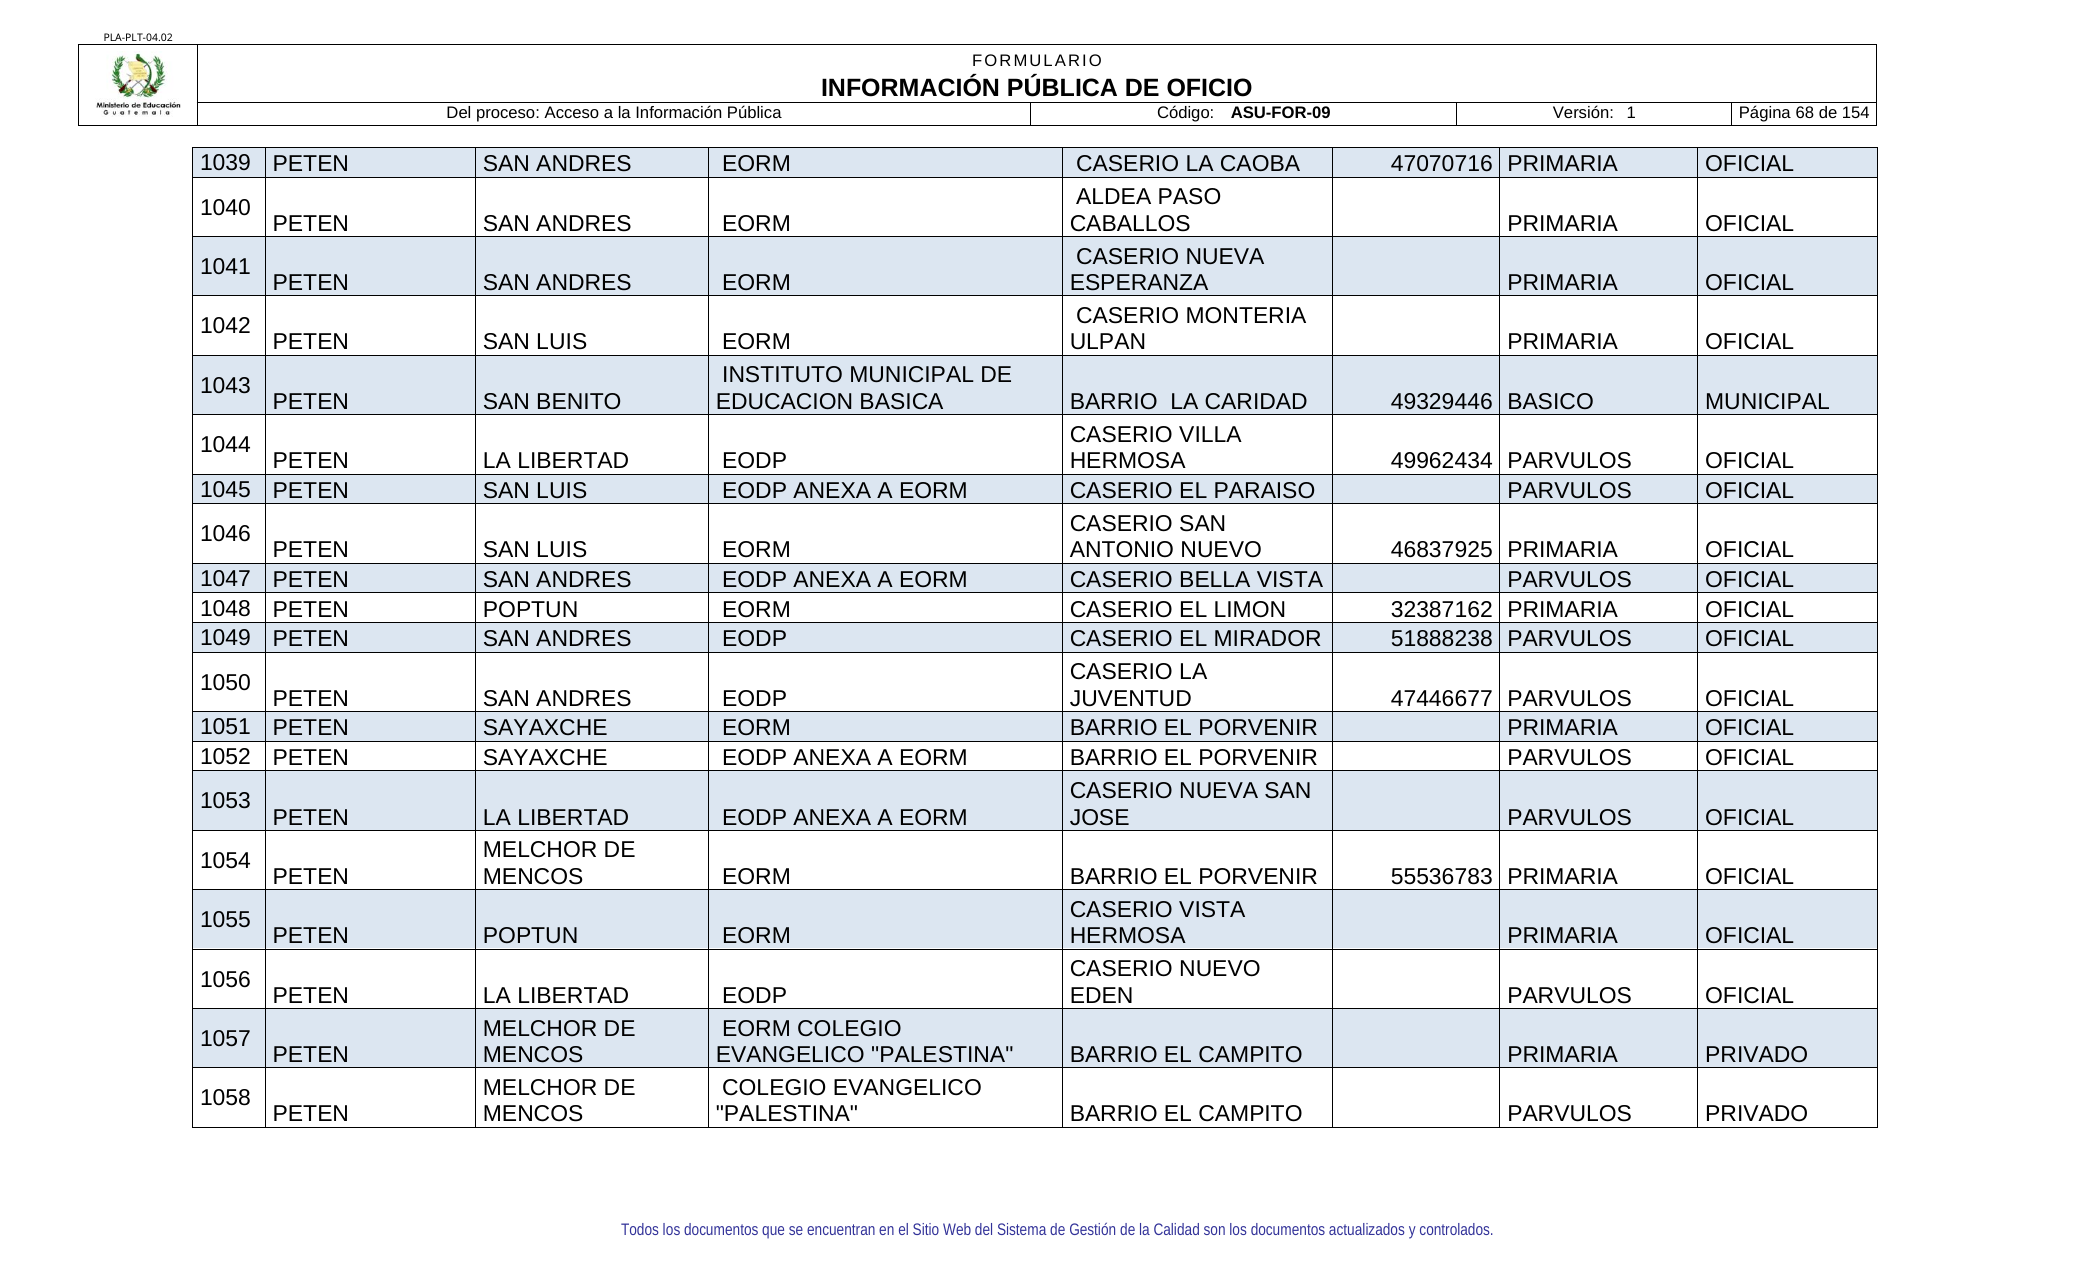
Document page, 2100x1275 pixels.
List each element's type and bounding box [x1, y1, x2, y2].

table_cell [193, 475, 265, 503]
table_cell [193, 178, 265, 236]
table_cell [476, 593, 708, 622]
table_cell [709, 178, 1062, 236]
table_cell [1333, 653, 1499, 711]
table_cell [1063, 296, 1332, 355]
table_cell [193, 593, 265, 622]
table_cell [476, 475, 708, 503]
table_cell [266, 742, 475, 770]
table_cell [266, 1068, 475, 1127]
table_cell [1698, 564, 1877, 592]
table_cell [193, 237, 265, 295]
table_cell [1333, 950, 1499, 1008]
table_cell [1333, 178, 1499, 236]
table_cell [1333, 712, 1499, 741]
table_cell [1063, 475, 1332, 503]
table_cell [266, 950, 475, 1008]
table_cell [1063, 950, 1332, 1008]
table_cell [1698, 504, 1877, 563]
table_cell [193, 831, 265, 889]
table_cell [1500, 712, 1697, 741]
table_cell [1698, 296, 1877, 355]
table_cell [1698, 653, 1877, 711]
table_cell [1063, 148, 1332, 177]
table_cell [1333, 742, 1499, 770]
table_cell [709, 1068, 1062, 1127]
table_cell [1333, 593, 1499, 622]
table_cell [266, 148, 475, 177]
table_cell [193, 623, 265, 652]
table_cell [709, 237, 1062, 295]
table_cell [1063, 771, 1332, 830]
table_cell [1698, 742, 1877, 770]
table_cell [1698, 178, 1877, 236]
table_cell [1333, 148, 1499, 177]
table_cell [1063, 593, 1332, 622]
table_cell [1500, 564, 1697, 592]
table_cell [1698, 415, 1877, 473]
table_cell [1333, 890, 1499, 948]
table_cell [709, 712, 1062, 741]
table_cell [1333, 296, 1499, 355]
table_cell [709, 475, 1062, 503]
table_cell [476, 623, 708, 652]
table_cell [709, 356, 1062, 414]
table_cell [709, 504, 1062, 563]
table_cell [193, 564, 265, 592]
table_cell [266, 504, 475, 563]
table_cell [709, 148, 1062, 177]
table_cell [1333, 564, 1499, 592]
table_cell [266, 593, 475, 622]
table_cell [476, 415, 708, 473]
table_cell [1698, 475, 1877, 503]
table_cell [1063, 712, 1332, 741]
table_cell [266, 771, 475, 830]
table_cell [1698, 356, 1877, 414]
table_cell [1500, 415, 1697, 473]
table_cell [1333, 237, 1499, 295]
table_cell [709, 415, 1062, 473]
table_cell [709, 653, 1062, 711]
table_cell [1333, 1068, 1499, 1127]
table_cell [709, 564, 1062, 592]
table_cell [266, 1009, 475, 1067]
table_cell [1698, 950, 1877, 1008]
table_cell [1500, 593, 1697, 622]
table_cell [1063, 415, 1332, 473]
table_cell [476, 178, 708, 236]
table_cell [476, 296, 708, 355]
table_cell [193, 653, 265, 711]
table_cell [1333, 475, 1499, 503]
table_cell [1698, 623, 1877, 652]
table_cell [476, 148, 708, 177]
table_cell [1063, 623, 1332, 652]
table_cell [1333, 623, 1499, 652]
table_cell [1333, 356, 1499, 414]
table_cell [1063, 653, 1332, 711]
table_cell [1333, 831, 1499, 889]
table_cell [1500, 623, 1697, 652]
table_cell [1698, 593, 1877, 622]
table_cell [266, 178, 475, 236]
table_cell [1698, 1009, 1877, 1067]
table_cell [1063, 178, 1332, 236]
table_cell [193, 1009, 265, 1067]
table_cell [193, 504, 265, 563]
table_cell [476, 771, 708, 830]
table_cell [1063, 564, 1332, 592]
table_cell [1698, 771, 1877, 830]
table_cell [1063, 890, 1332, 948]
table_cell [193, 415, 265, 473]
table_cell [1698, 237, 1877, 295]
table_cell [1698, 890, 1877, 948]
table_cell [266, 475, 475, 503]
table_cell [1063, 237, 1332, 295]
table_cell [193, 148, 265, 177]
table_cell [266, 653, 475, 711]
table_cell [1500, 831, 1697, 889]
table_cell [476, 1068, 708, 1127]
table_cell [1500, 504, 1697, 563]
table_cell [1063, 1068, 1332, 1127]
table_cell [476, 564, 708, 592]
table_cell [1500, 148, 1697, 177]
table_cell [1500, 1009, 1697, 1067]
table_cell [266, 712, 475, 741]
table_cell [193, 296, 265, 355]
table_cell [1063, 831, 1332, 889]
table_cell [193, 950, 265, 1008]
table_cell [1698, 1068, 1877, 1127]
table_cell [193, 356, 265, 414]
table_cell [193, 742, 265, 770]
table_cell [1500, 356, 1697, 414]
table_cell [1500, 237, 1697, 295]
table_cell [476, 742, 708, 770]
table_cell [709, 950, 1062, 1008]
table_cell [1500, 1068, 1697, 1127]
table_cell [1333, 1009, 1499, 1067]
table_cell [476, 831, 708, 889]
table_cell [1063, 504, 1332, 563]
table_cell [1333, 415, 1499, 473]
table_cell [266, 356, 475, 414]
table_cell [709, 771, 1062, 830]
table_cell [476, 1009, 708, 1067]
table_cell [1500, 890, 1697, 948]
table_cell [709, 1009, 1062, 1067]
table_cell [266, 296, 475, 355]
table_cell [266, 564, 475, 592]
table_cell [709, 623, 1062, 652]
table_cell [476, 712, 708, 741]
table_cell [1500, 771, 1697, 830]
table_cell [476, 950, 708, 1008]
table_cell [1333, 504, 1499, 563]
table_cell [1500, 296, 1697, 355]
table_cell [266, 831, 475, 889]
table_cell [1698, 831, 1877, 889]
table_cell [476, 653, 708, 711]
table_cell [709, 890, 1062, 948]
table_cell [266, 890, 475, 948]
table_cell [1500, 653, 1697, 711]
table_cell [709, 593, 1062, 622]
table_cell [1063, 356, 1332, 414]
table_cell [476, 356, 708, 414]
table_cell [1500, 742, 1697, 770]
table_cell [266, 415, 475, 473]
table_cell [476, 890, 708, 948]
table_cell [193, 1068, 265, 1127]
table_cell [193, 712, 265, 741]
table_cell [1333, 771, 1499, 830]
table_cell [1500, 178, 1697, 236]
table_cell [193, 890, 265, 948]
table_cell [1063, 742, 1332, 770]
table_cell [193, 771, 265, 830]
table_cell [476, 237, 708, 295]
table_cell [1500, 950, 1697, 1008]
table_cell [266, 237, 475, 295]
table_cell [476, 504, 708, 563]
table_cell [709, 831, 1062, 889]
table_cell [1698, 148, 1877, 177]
picture [95, 51, 181, 117]
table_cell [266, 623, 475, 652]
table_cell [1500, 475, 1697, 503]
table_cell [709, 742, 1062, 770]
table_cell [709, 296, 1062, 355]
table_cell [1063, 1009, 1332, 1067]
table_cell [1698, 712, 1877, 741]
